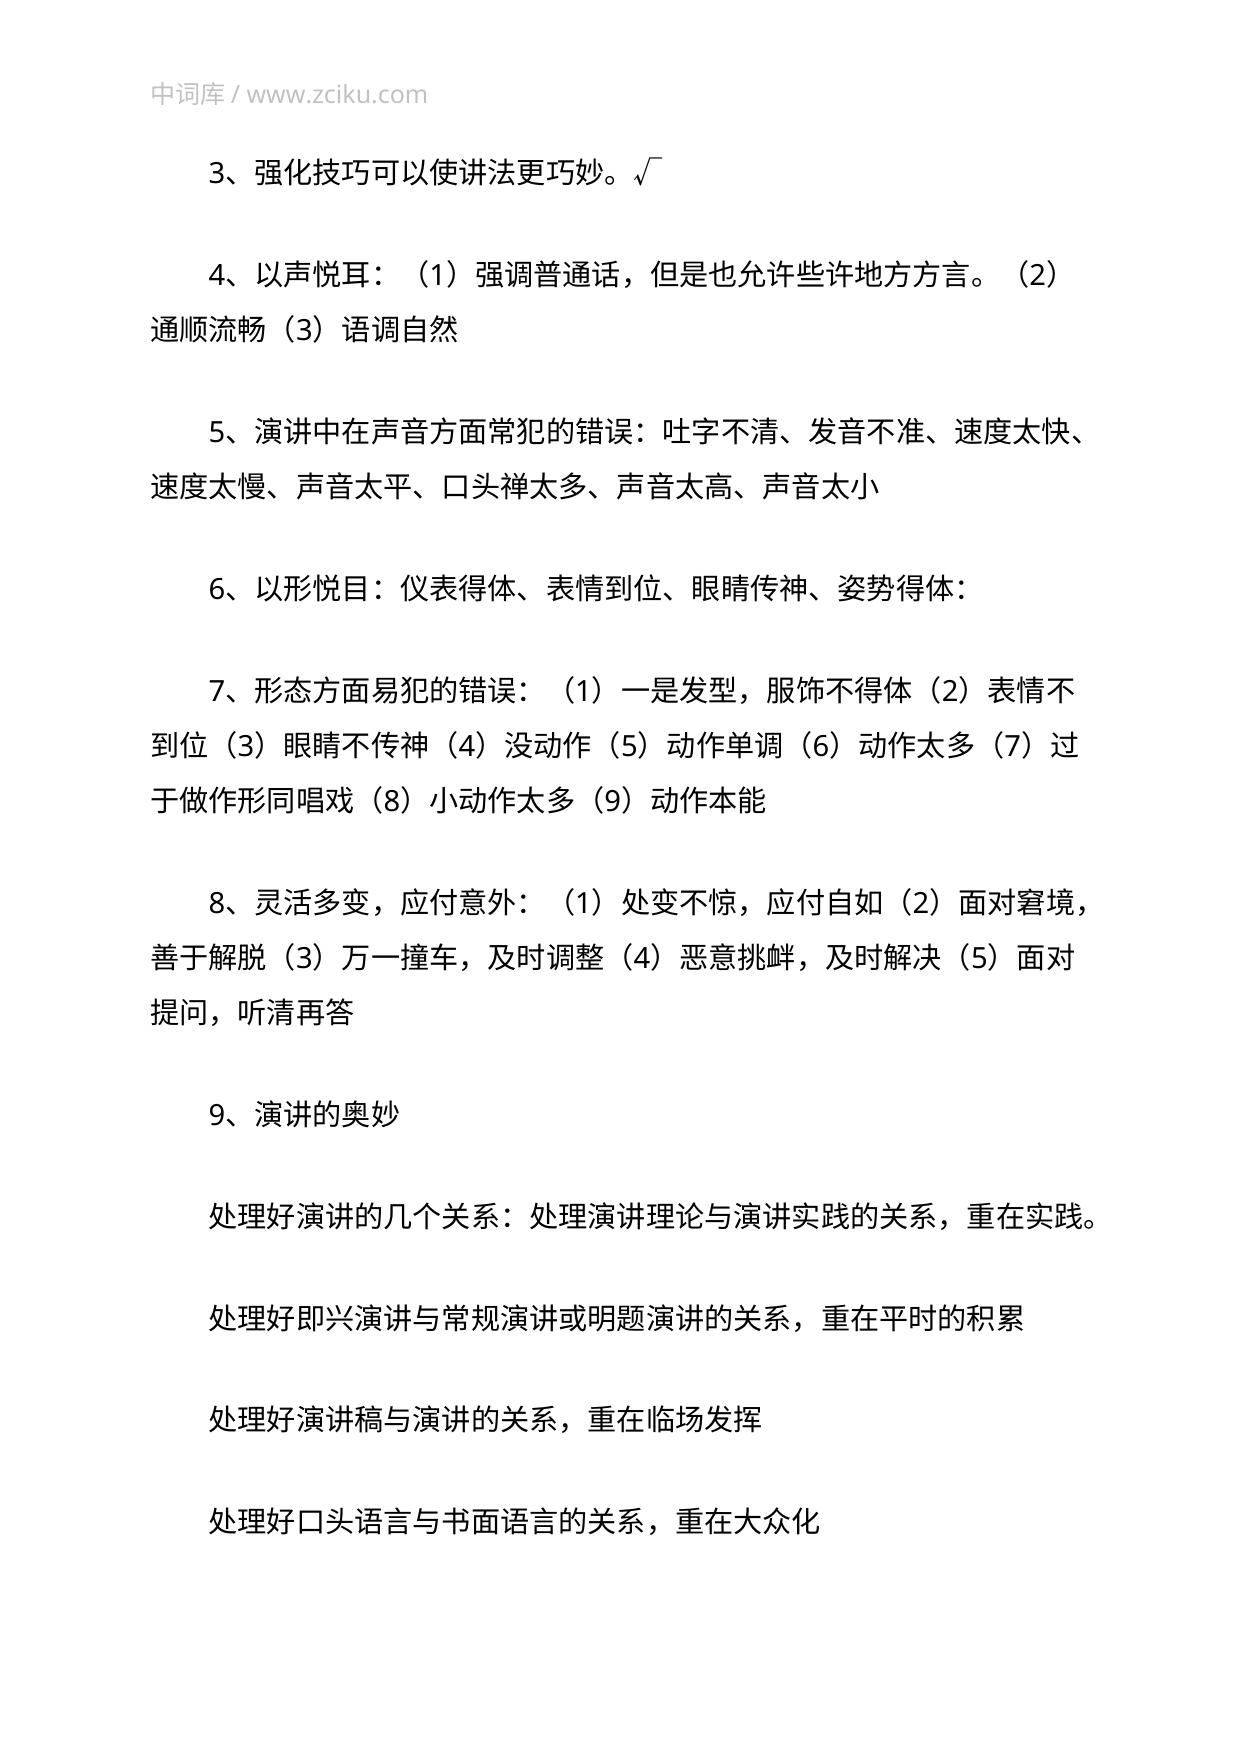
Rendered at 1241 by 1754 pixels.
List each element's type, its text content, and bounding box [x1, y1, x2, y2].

text 6、以形悦目：仪表得体、表情到位、眼睛传神、姿势得体： [150, 566, 1090, 608]
text 4、以声悦耳：（1）强调普通话，但是也允许些许地方方言。（2）通顺流畅（3）语调自然 [150, 252, 1090, 349]
text 5、演讲中在声音方面常犯的错误：吐字不清、发音不准、速度太快、速度太慢、声音太平、口头禅太多、声音太高、声音太小 [150, 409, 1090, 506]
text 处理好即兴演讲与常规演讲或明题演讲的关系，重在平时的积累 [150, 1295, 1090, 1337]
text 8、灵活多变，应付意外：（1）处变不惊，应付自如（2）面对窘境，善于解脱（3）万一撞车，及时调整（4）恶意挑衅，及时解决（5）面对提问，听清再答 [150, 880, 1090, 1032]
text 处理好演讲稿与演讲的关系，重在临场发挥 [150, 1397, 1090, 1439]
text 处理好口头语言与书面语言的关系，重在大众化 [150, 1499, 1090, 1541]
text 处理好演讲的几个关系：处理演讲理论与演讲实践的关系，重在实践。 [150, 1193, 1090, 1236]
text 7、形态方面易犯的错误：（1）一是发型，服饰不得体（2）表情不到位（3）眼睛不传神（4）没动作（5）动作单调（6）动作太多（7）过于做作形同唱戏（8）小动作太多（9）动作本能 [150, 668, 1090, 820]
text 3、强化技巧可以使讲法更巧妙。√ [150, 150, 1090, 192]
text 9、演讲的奥妙 [150, 1091, 1090, 1134]
